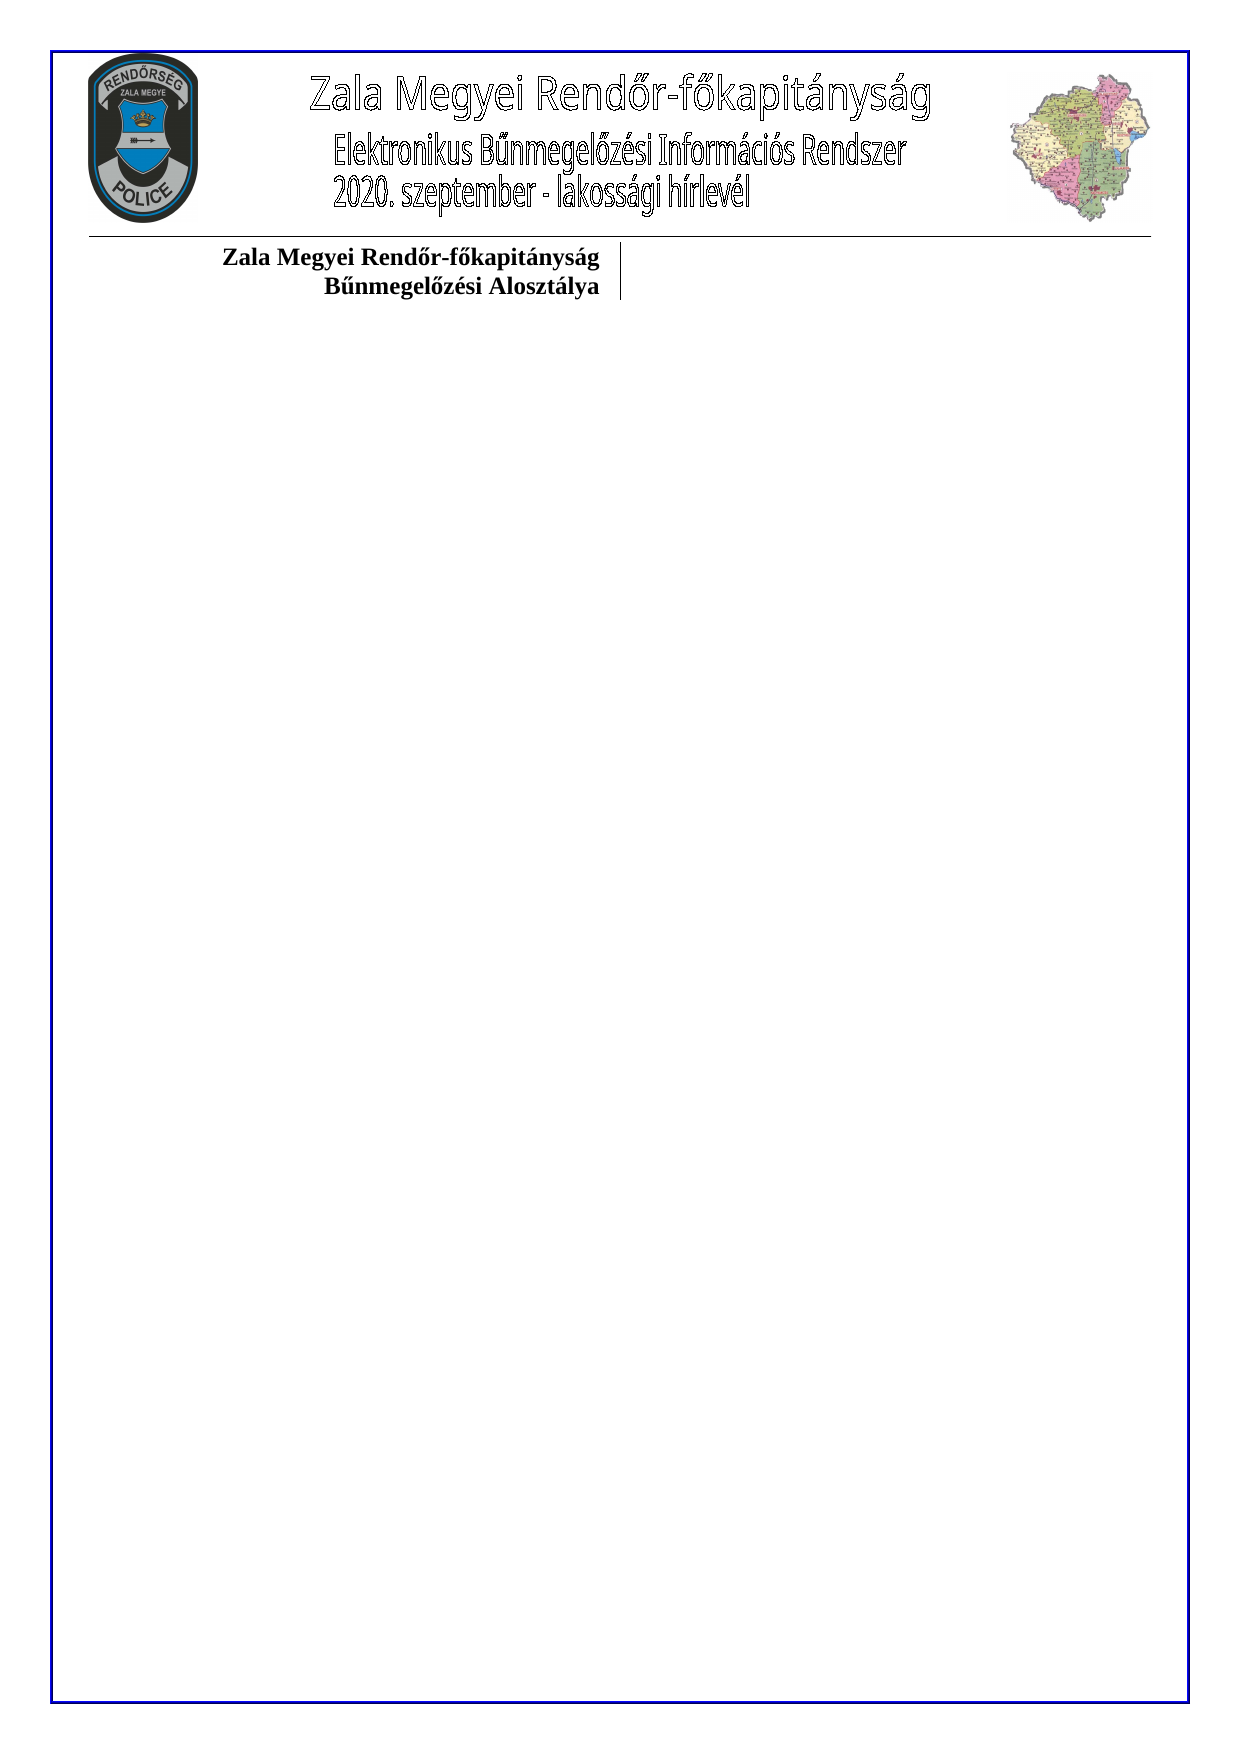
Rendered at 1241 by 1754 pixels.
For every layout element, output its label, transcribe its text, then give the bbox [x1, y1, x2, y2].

text Bűnmegelőzési Alosztálya [89, 271, 599, 299]
picture [88, 53, 198, 223]
text Zala Megyei Rendőr-főkapitányság [89, 242, 599, 271]
picture [1007, 72, 1153, 223]
